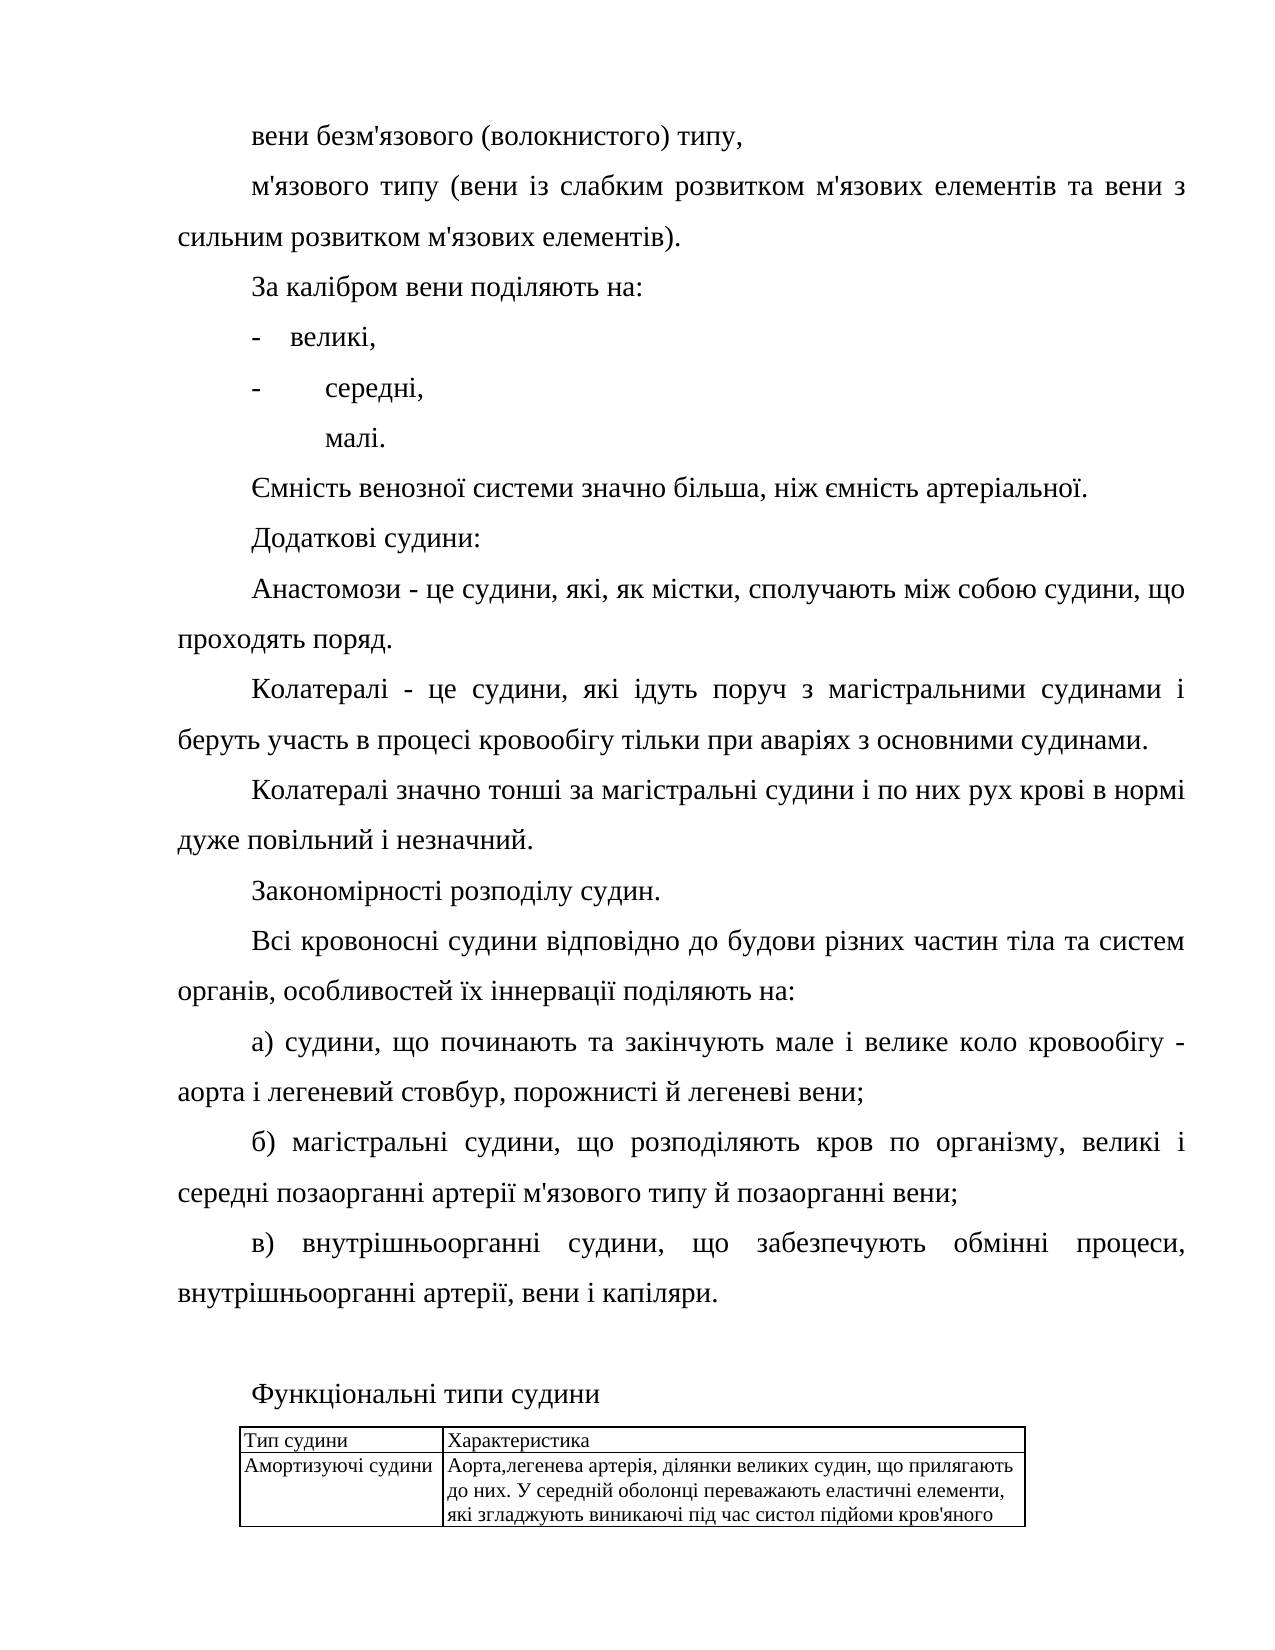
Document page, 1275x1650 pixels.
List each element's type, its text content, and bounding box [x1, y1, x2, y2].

text вени безм'язового (волокнистого) типу, [177, 118, 1186, 152]
table_cell Амортизуючі судини [241, 1453, 442, 1526]
text м'язового типу (вени із слабким розвитком м'язових елементів та вени з сильним розвитком м'язових елементів). [177, 168, 1186, 252]
text - середні, [177, 370, 1186, 403]
text а) судини, що починають та закінчують мале і велике коло кровообігу - аорта і легеневий стовбур, порожнисті й легеневі вени; [177, 1024, 1186, 1108]
table_header Тип судини [241, 1428, 442, 1452]
table_header Характеристика [444, 1428, 1024, 1452]
text Колатералі - це судини, які ідуть поруч з магістральними судинами і беруть участь в процесі кровообігу тільки при аваріях з основними судинами. [177, 672, 1186, 755]
text Ємність венозної системи значно більша, ніж ємність артеріальної. [177, 470, 1186, 504]
text Колатералі значно тонші за магістральні судини і по них рух крові в нормі дуже повільний і незначний. [177, 772, 1186, 856]
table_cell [444, 1453, 1024, 1526]
text - великі, [177, 319, 1186, 353]
text Анастомози - це судини, які, як містки, сполучають між собою судини, що проходять поряд. [177, 571, 1186, 655]
text Закономірності розподілу судин. [177, 873, 1186, 906]
text Всі кровоносні судини відповідно до будови різних частин тіла та систем органів, особливостей їх іннервації поділяють на: [177, 923, 1186, 1007]
text Додаткові судини: [177, 521, 1186, 554]
text б) магістральні судини, що розподіляють кров по організму, великі і середні позаорганні артерії м'язового типу й позаорганні вени; [177, 1124, 1186, 1208]
text в) внутрішньоорганні судини, що забезпечують обмінні процеси, внутрішньоорганні артерії, вени і капіляри. [177, 1225, 1186, 1309]
text За калібром вени поділяють на: [177, 269, 1186, 303]
text Функціональні типи судини [177, 1376, 1186, 1409]
text малі. [177, 420, 1186, 453]
